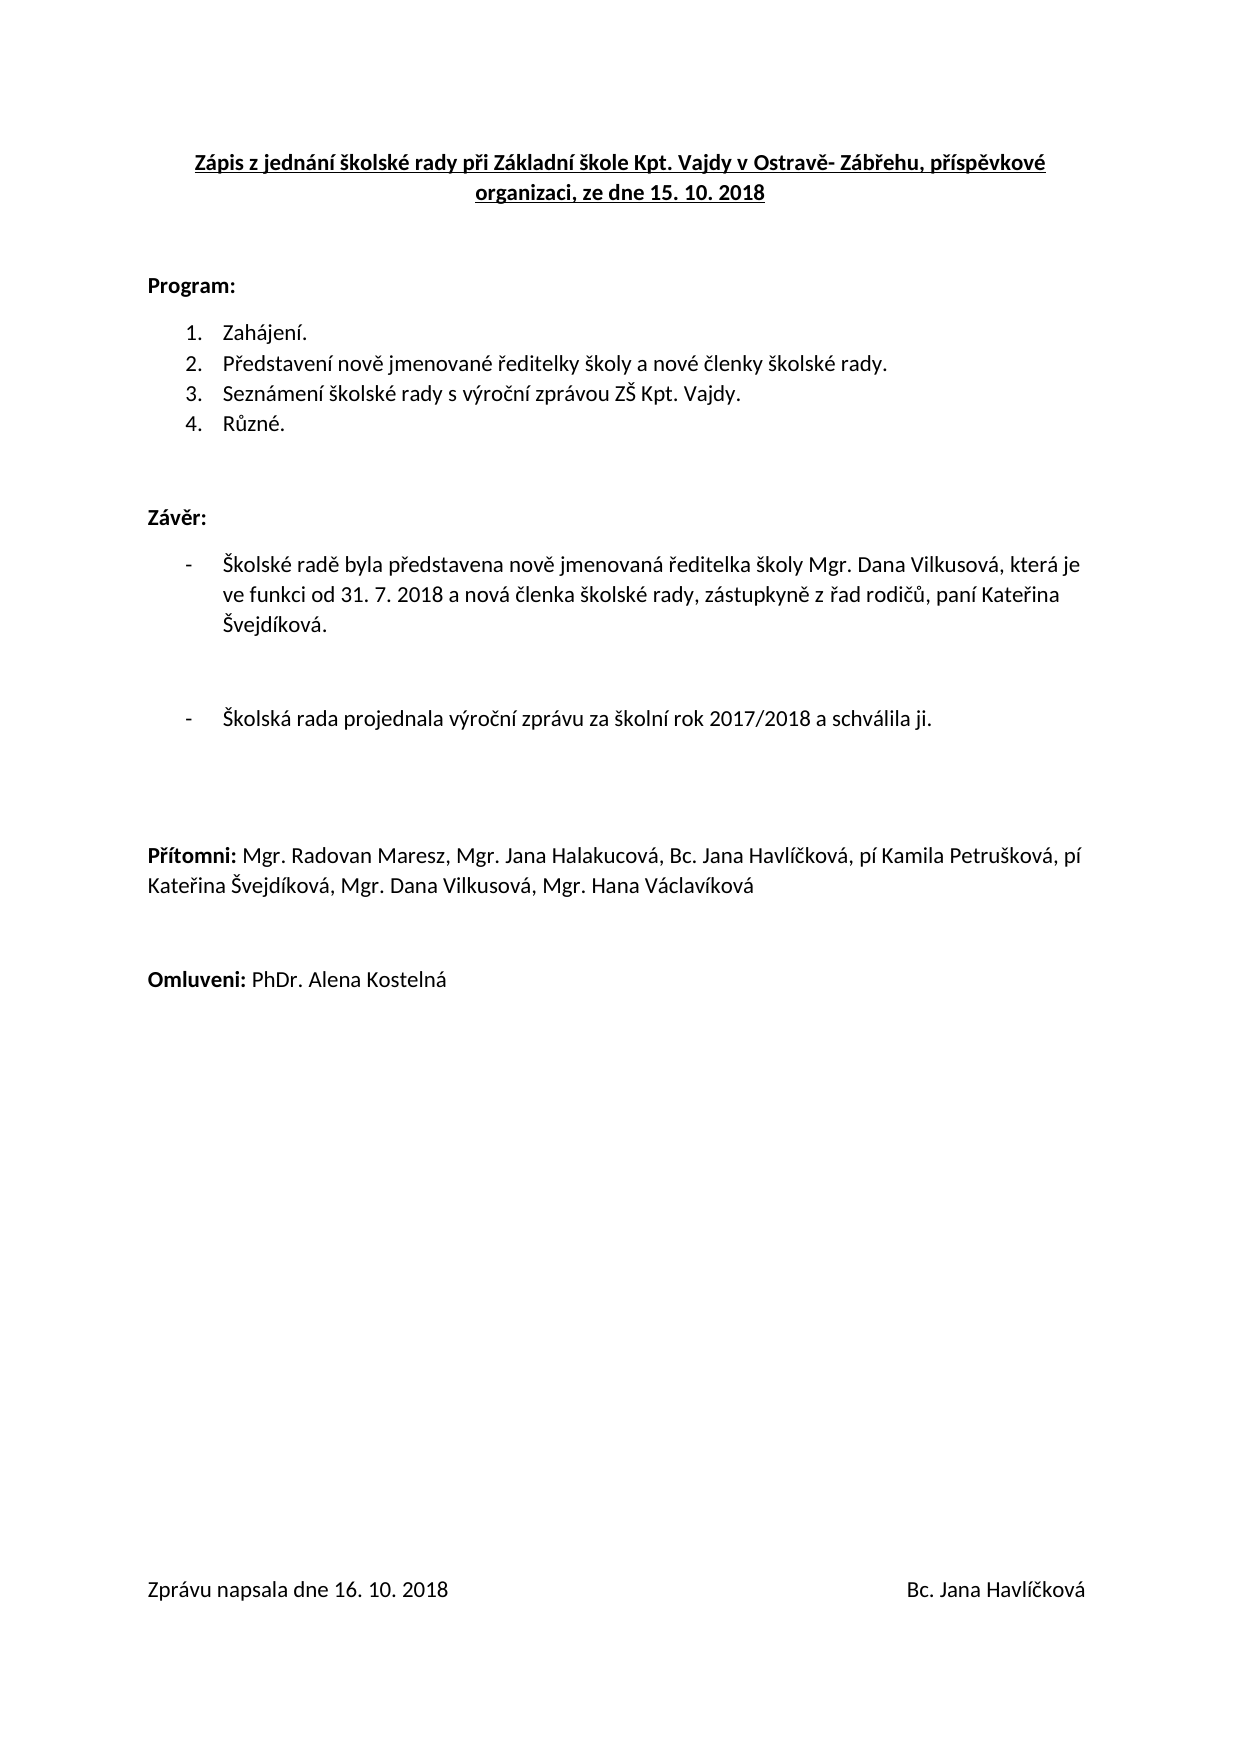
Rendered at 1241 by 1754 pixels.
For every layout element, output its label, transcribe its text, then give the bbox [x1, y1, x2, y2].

list Školské radě byla představena nově jmenovaná ředitelka školy Mgr. Dana Vilkusová, která je ve funkci od 31. 7. 2018 a nová členka školské rady, zástupkyně z řad rodičů, paní Kateřina Švejdíková. [185, 550, 1093, 638]
list Zahájení. [185, 318, 1093, 346]
list Představení nově jmenované ředitelky školy a nové členky školské rady. [185, 349, 1093, 377]
text Program: [148, 272, 1093, 299]
text Přítomni: Mgr. Radovan Maresz, Mgr. Jana Halakucová, Bc. Jana Havlíčková, pí Kamila Petrušková, pí Kateřina Švejdíková, Mgr. Dana Vilkusová, Mgr. Hana Václavíková [148, 841, 1093, 899]
list Seznámení školské rady s výroční zprávou ZŠ Kpt. Vajdy. [185, 379, 1093, 407]
list Různé. [185, 409, 1093, 437]
text Zápis z jednání školské rady při Základní škole Kpt. Vajdy v Ostravě- Zábřehu, příspěvkové organizaci, ze dne 15. 10. 2018 [148, 148, 1093, 206]
text Zprávu napsala dne 16. 10. 2018 Bc. Jana Havlíčková [148, 1575, 1093, 1603]
text Závěr: [148, 503, 1093, 531]
list Školská rada projednala výroční zprávu za školní rok 2017/2018 a schválila ji. [185, 704, 1093, 732]
text Omluveni: PhDr. Alena Kostelná [148, 965, 1093, 993]
